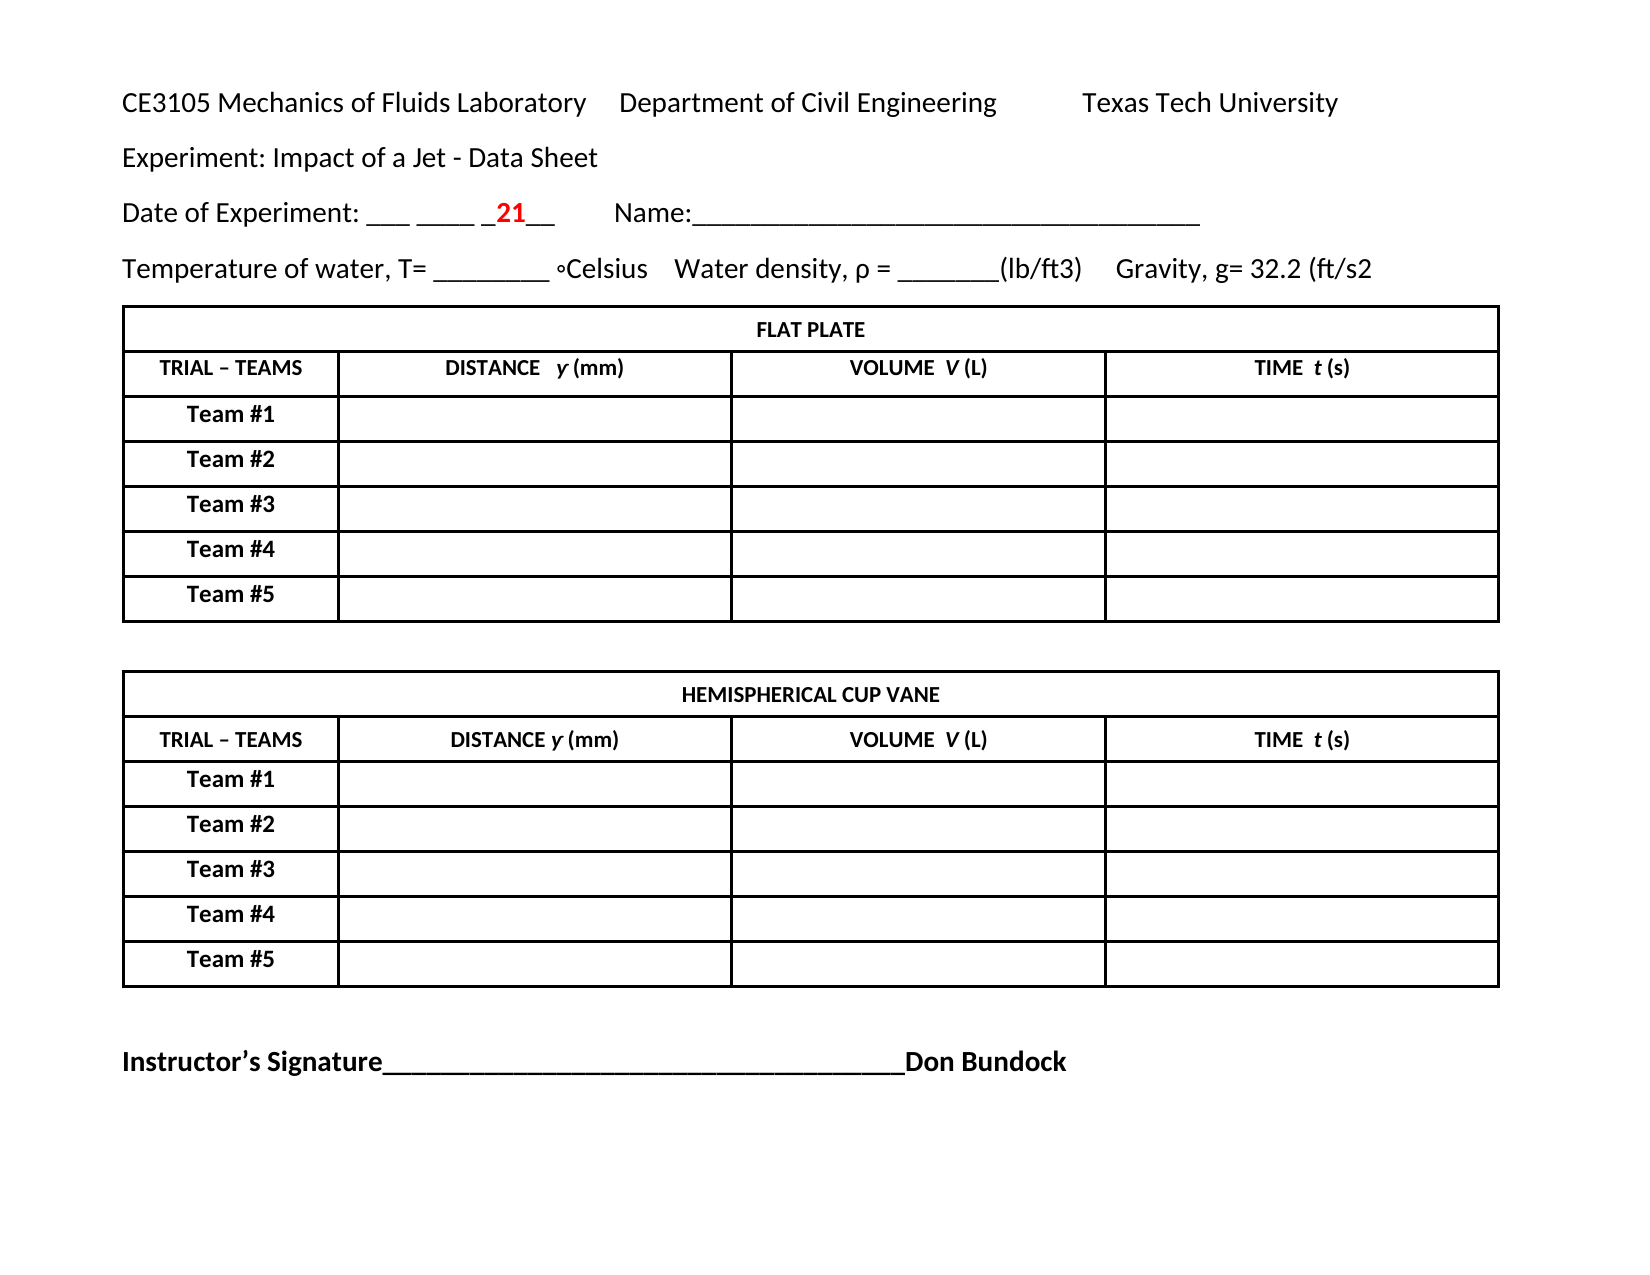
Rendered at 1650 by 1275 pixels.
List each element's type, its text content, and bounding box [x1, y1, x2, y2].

table_header HEMISPHERICAL CUP VANE [125, 673, 1497, 715]
table_cell DISTANCE ƴ (mm) [340, 353, 730, 395]
table_cell TRIAL – TEAMS [125, 353, 337, 395]
table_cell [733, 808, 1104, 850]
table_cell [1107, 488, 1497, 530]
table_cell [1107, 443, 1497, 485]
table_cell [733, 443, 1104, 485]
text CE3105 Mechanics of Fluids Laboratory Department of Civil Engineering Texas Tech University [122, 84, 1500, 120]
table_cell [733, 578, 1104, 620]
table_cell [1107, 853, 1497, 895]
table_cell Team #5 [125, 578, 337, 620]
table_cell [733, 398, 1104, 440]
table_cell [733, 898, 1104, 940]
table_cell Team #1 [125, 763, 337, 805]
table_cell TIME t (s) [1107, 353, 1497, 395]
table_cell DISTANCE ƴ (mm) [340, 718, 730, 760]
text Experiment: Impact of a Jet - Data Sheet [122, 139, 1500, 175]
table_cell [340, 943, 730, 985]
table_header FLAT PLATE [125, 308, 1497, 350]
table_cell TIME t (s) [1107, 718, 1497, 760]
table_cell [733, 533, 1104, 575]
table_cell Team #1 [125, 398, 337, 440]
table_cell [340, 763, 730, 805]
table_cell [1107, 578, 1497, 620]
table_cell [1107, 533, 1497, 575]
table_cell VOLUME V (L) [733, 718, 1104, 760]
table_cell [340, 533, 730, 575]
table_cell [340, 488, 730, 530]
table_cell [1107, 898, 1497, 940]
table_cell Team #4 [125, 533, 337, 575]
table_cell Team #2 [125, 443, 337, 485]
table_cell VOLUME V (L) [733, 353, 1104, 395]
table_cell [340, 898, 730, 940]
table_cell Team #3 [125, 488, 337, 530]
table_cell [340, 443, 730, 485]
table_cell [340, 808, 730, 850]
text Instructor’s Signature____________________________________Don Bundock [122, 1043, 1500, 1079]
table_cell Team #4 [125, 898, 337, 940]
table_cell [733, 488, 1104, 530]
table_cell Team #2 [125, 808, 337, 850]
table_cell [340, 578, 730, 620]
text Temperature of water, T= ________ ◦Celsius Water density, ρ = _______(lb/ft3) Gravity, g= 32.2 (ft/s2 [122, 250, 1500, 285]
table_cell TRIAL – TEAMS [125, 718, 337, 760]
table_cell [1107, 808, 1497, 850]
table_cell [1107, 943, 1497, 985]
table_cell Team #3 [125, 853, 337, 895]
table_cell [340, 853, 730, 895]
table_cell [733, 943, 1104, 985]
text Date of Experiment: ___ ____ _21__ Name:___________________________________ [122, 194, 1500, 230]
table_cell [733, 853, 1104, 895]
table_cell [733, 763, 1104, 805]
table_cell [1107, 763, 1497, 805]
table_cell [1107, 398, 1497, 440]
table_cell [340, 398, 730, 440]
table_cell Team #5 [125, 943, 337, 985]
